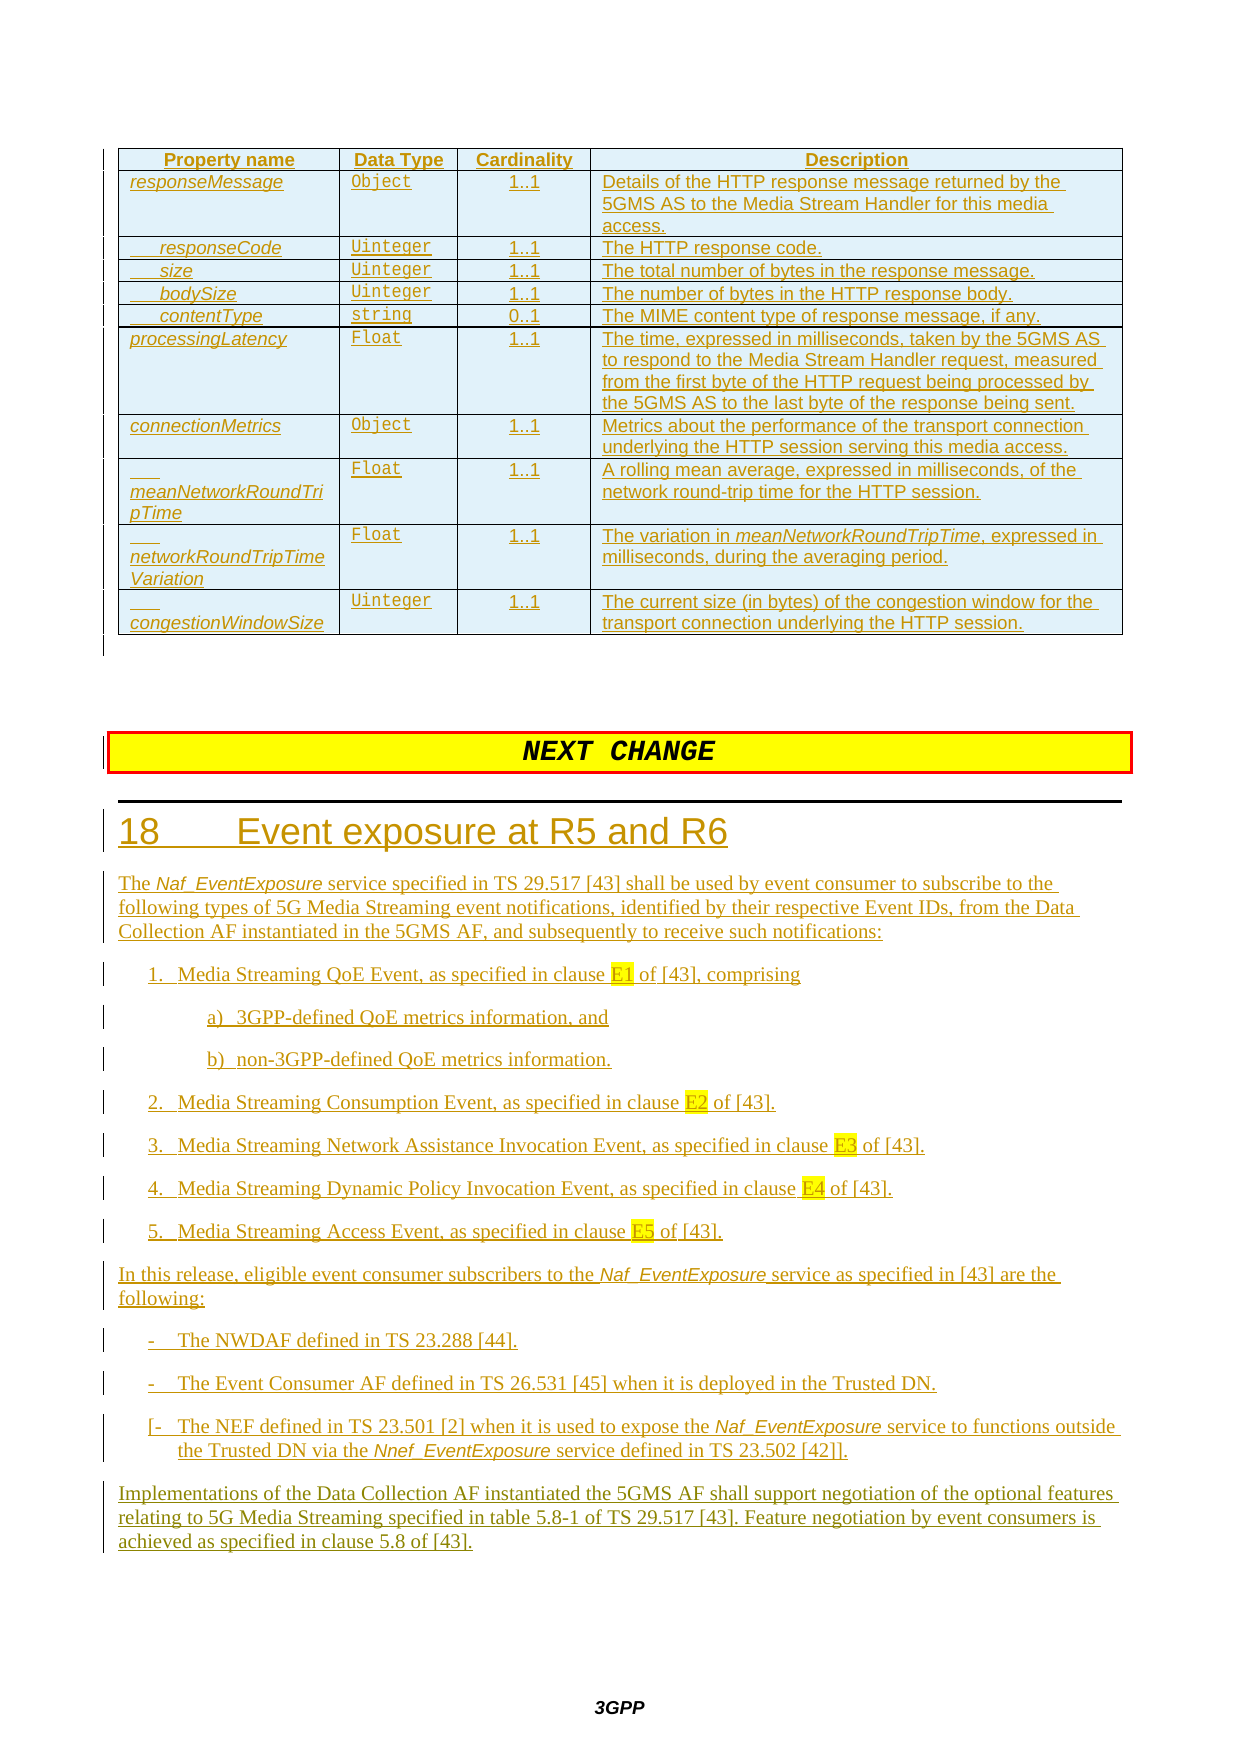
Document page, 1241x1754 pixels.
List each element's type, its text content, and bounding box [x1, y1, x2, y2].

text NEXT CHANGE [110, 734, 1130, 771]
